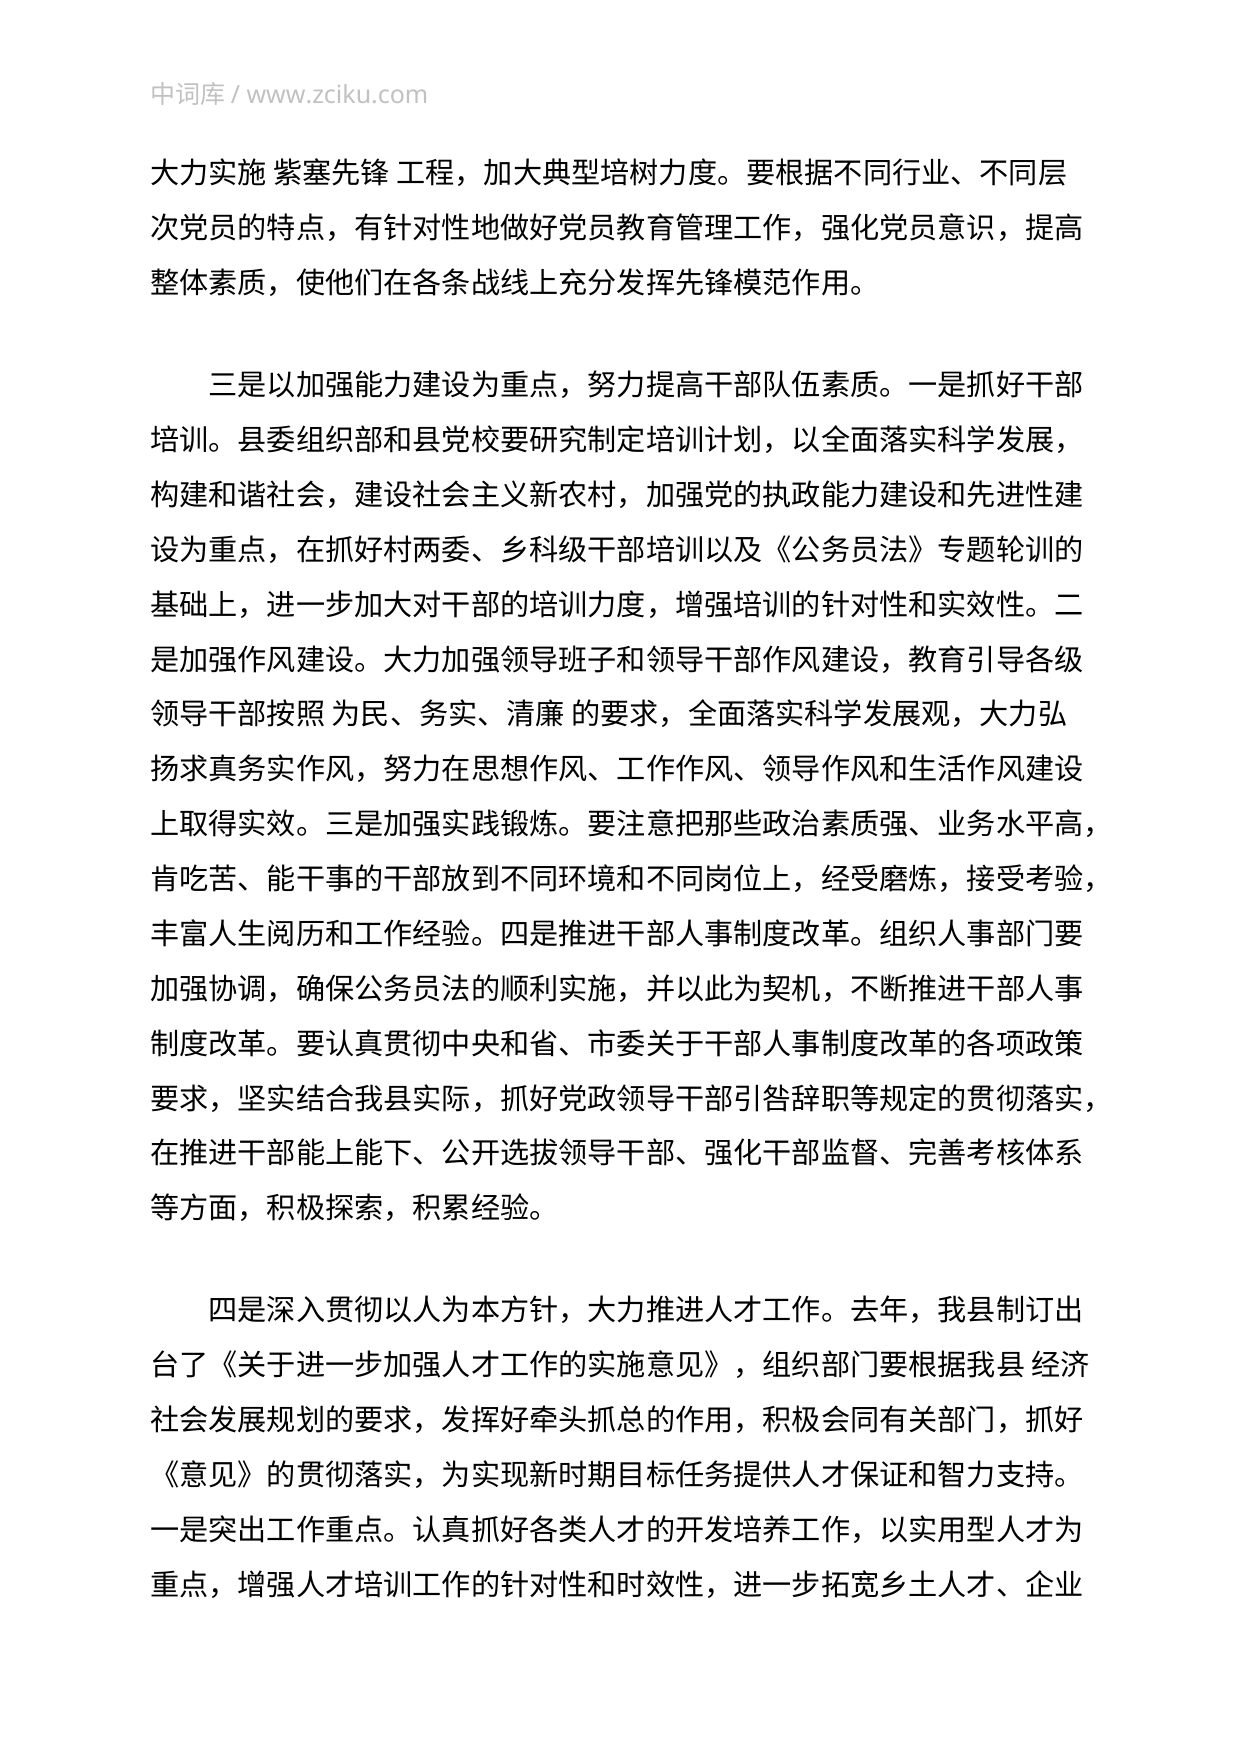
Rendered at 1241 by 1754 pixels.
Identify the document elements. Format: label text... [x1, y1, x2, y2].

text 三是以加强能力建设为重点，努力提高干部队伍素质。一是抓好干部培训。县委组织部和县党校要研究制定培训计划，以全面落实科学发展，构建和谐社会，建设社会主义新农村，加强党的执政能力建设和先进性建设为重点，在抓好村两委、乡科级干部培训以及《公务员法》专题轮训的基础上，进一步加大对干部的培训力度，增强培训的针对性和实效性。二是加强作风建设。大力加强领导班子和领导干部作风建设，教育引导各级领导干部按照 为民、务实、清廉 的要求，全面落实科学发展观，大力弘扬求真务实作风，努力在思想作风、工作作风、领导作风和生活作风建设上取得实效。三是加强实践锻炼。要注意把那些政治素质强、业务水平高，肯吃苦、能干事的干部放到不同环境和不同岗位上，经受磨炼，接受考验，丰富人生阅历和工作经验。四是推进干部人事制度改革。组织人事部门要加强协调，确保公务员法的顺利实施，并以此为契机，不断推进干部人事制度改革。要认真贯彻中央和省、市委关于干部人事制度改革的各项政策要求，坚实结合我县实际，抓好党政领导干部引咎辞职等规定的贯彻落实，在推进干部能上能下、公开选拔领导干部、强化干部监督、完善考核体系等方面，积极探索，积累经验。 [150, 362, 1090, 1227]
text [150, 1287, 1090, 1603]
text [150, 150, 1090, 302]
